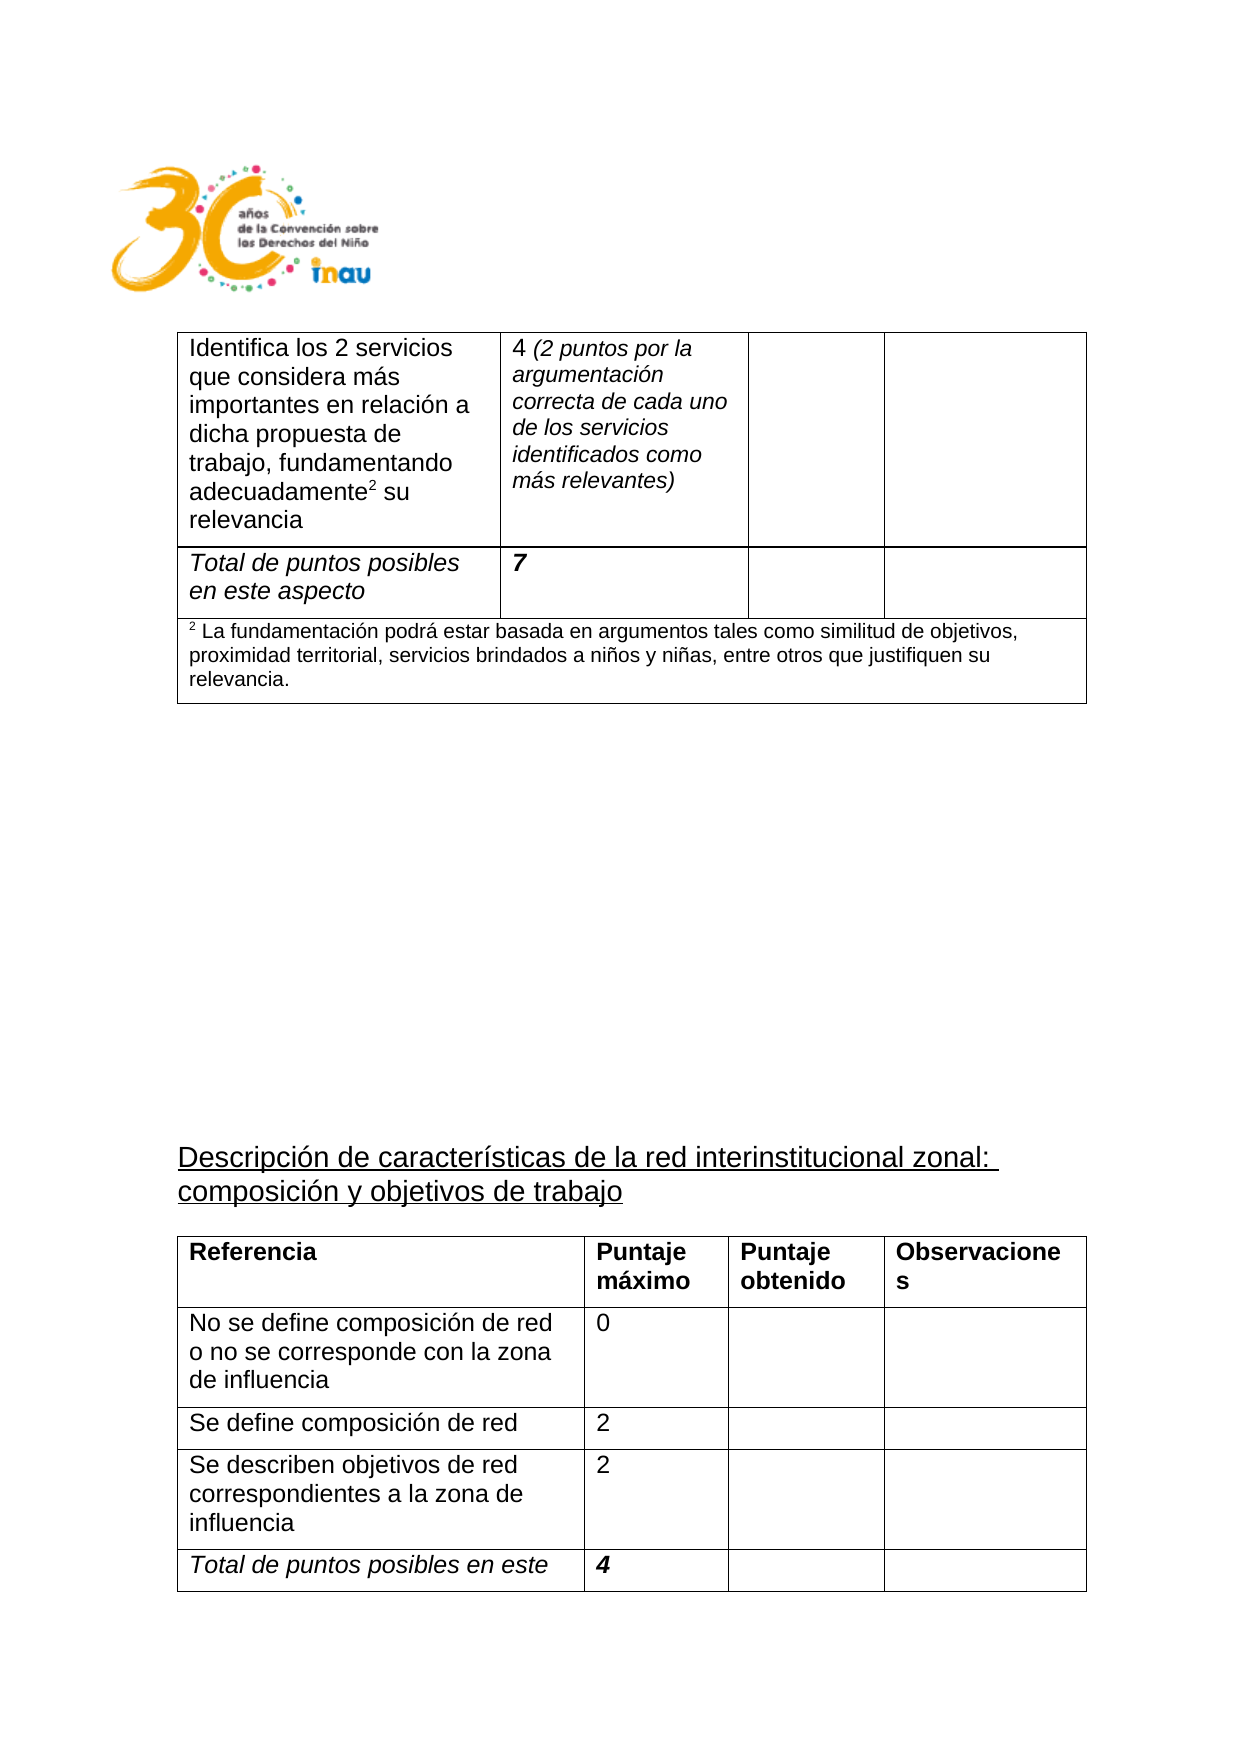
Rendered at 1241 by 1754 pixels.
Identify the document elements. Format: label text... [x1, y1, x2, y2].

table_cell Se define composición de red [178, 1408, 584, 1449]
table_cell 4 (2 puntos por la argumentación correcta de cada uno de los servicios identificados como más relevantes) [501, 333, 748, 546]
table_cell [885, 1450, 1086, 1549]
table_cell 4 [585, 1550, 728, 1591]
table_header Referencia [178, 1237, 584, 1307]
table_cell 2 [585, 1450, 728, 1549]
table_cell [885, 333, 1086, 546]
table_cell Identifica los 2 servicios que considera más importantes en relación a dicha propuesta de trabajo, fundamentando adecuadamente2 su relevancia [178, 333, 500, 546]
table_cell No se define composición de red o no se corresponde con la zona de influencia [178, 1308, 584, 1407]
table_header Observaciones [885, 1237, 1086, 1307]
table_cell [885, 548, 1086, 617]
table_cell Total de puntos posibles en este aspecto [178, 1550, 584, 1591]
table_cell [729, 1550, 884, 1591]
table_cell [749, 548, 884, 617]
table_cell 2 La fundamentación podrá estar basada en argumentos tales como similitud de objetivos, proximidad territorial, servicios brindados a niños y niñas, entre otros que justifiquen su relevancia. [178, 619, 1086, 703]
table_cell 7 [501, 548, 748, 617]
table_cell [885, 1408, 1086, 1449]
table_cell [729, 1408, 884, 1449]
table_cell 2 [585, 1408, 728, 1449]
table_cell [729, 1450, 884, 1549]
table_cell [885, 1308, 1086, 1407]
table_header Puntaje máximo [585, 1237, 728, 1307]
table_cell Se describen objetivos de red correspondientes a la zona de influencia [178, 1450, 584, 1549]
text Descripción de características de la red interinstitucional zonal: composición y objetivos de trabajo [177, 1140, 1063, 1207]
table_cell [749, 333, 884, 546]
picture [71, 130, 432, 332]
table_cell Total de puntos posibles en este aspecto [178, 548, 500, 617]
table_cell [885, 1550, 1086, 1591]
table_cell [729, 1308, 884, 1407]
table_cell 0 [585, 1308, 728, 1407]
table_header Puntaje obtenido [729, 1237, 884, 1307]
